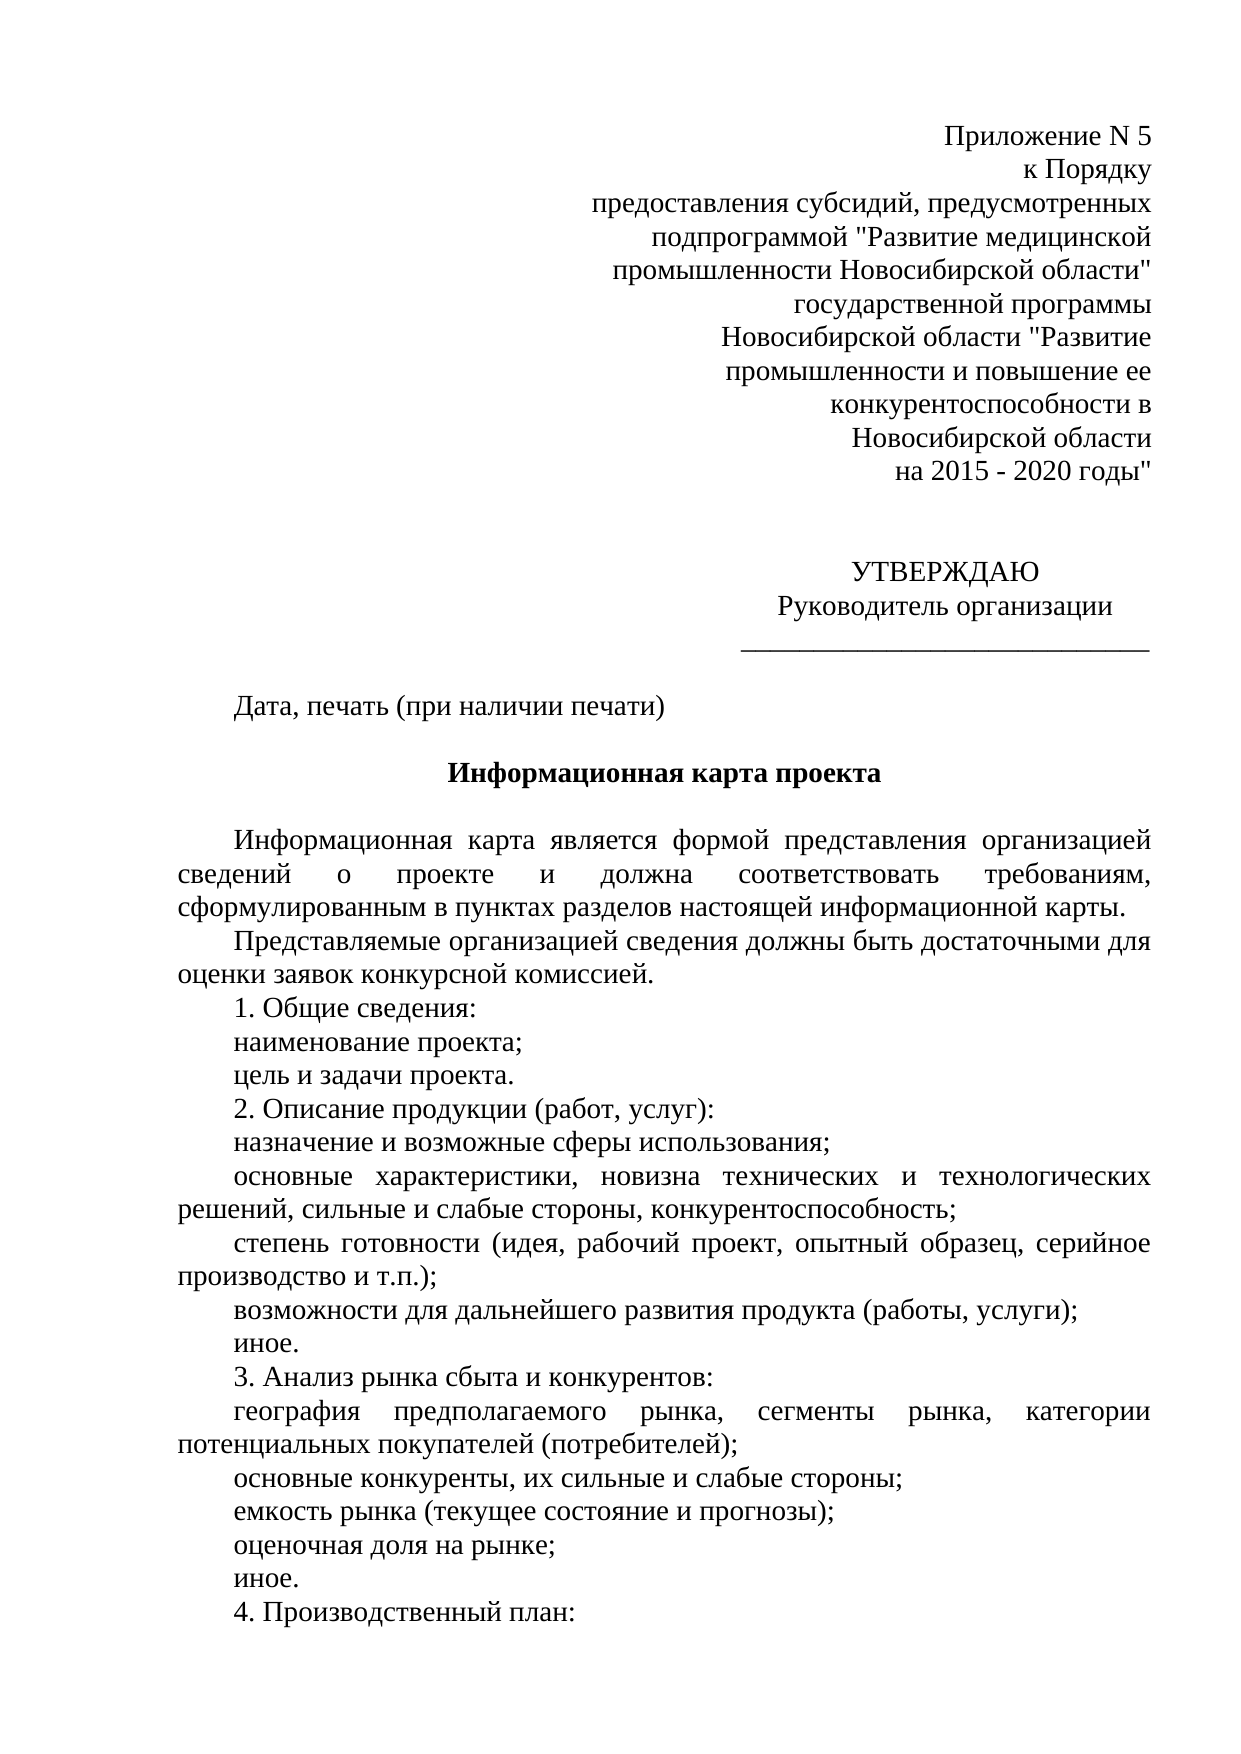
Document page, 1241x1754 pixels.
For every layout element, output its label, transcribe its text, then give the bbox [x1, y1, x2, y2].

text наименование проекта; [177, 1024, 1152, 1057]
text промышленности Новосибирской области" [177, 252, 1152, 286]
text иное. [177, 1560, 1152, 1594]
text география предполагаемого рынка, сегменты рынка, категории потенциальных покупателей (потребителей); [177, 1393, 1152, 1460]
text степень готовности (идея, рабочий проект, опытный образец, серийное производство и т.п.); [177, 1225, 1152, 1292]
text назначение и возможные сферы использования; [177, 1124, 1152, 1158]
text Дата, печать (при наличии печати) [177, 688, 1152, 722]
text государственной программы [177, 286, 1152, 319]
text 4. Производственный план: [177, 1594, 1152, 1627]
text Информационная карта является формой представления организацией сведений о проекте и должна соответствовать требованиям, сформулированным в пунктах разделов настоящей информационной карты. [177, 822, 1152, 923]
text предоставления субсидий, предусмотренных [177, 185, 1152, 219]
text на 2015 - 2020 годы" [177, 453, 1152, 487]
text УТВЕРЖДАЮ [738, 554, 1152, 588]
text основные конкуренты, их сильные и слабые стороны; [177, 1460, 1152, 1493]
text Новосибирской области "Развитие [177, 319, 1152, 353]
text к Порядку [177, 152, 1152, 185]
text Информационная карта проекта [177, 755, 1152, 789]
text Представляемые организацией сведения должны быть достаточными для оценки заявок конкурсной комиссией. [177, 923, 1152, 990]
text иное. [177, 1326, 1152, 1359]
text основные характеристики, новизна технических и технологических решений, сильные и слабые стороны, конкурентоспособность; [177, 1158, 1152, 1225]
text 3. Анализ рынка сбыта и конкурентов: [177, 1359, 1152, 1393]
text Руководитель организации [738, 588, 1152, 621]
text 2. Описание продукции (работ, услуг): [177, 1091, 1152, 1124]
text 1. Общие сведения: [177, 990, 1152, 1024]
text емкость рынка (текущее состояние и прогнозы); [177, 1493, 1152, 1527]
text цель и задачи проекта. [177, 1057, 1152, 1091]
text подпрограммой "Развитие медицинской [177, 219, 1152, 252]
text промышленности и повышение ее [177, 353, 1152, 386]
text Новосибирской области [177, 420, 1152, 453]
text оценочная доля на рынке; [177, 1527, 1152, 1560]
text возможности для дальнейшего развития продукта (работы, услуги); [177, 1292, 1152, 1326]
text ____________________________ [738, 621, 1152, 655]
text конкурентоспособности в [177, 386, 1152, 420]
text Приложение N 5 [177, 118, 1152, 152]
